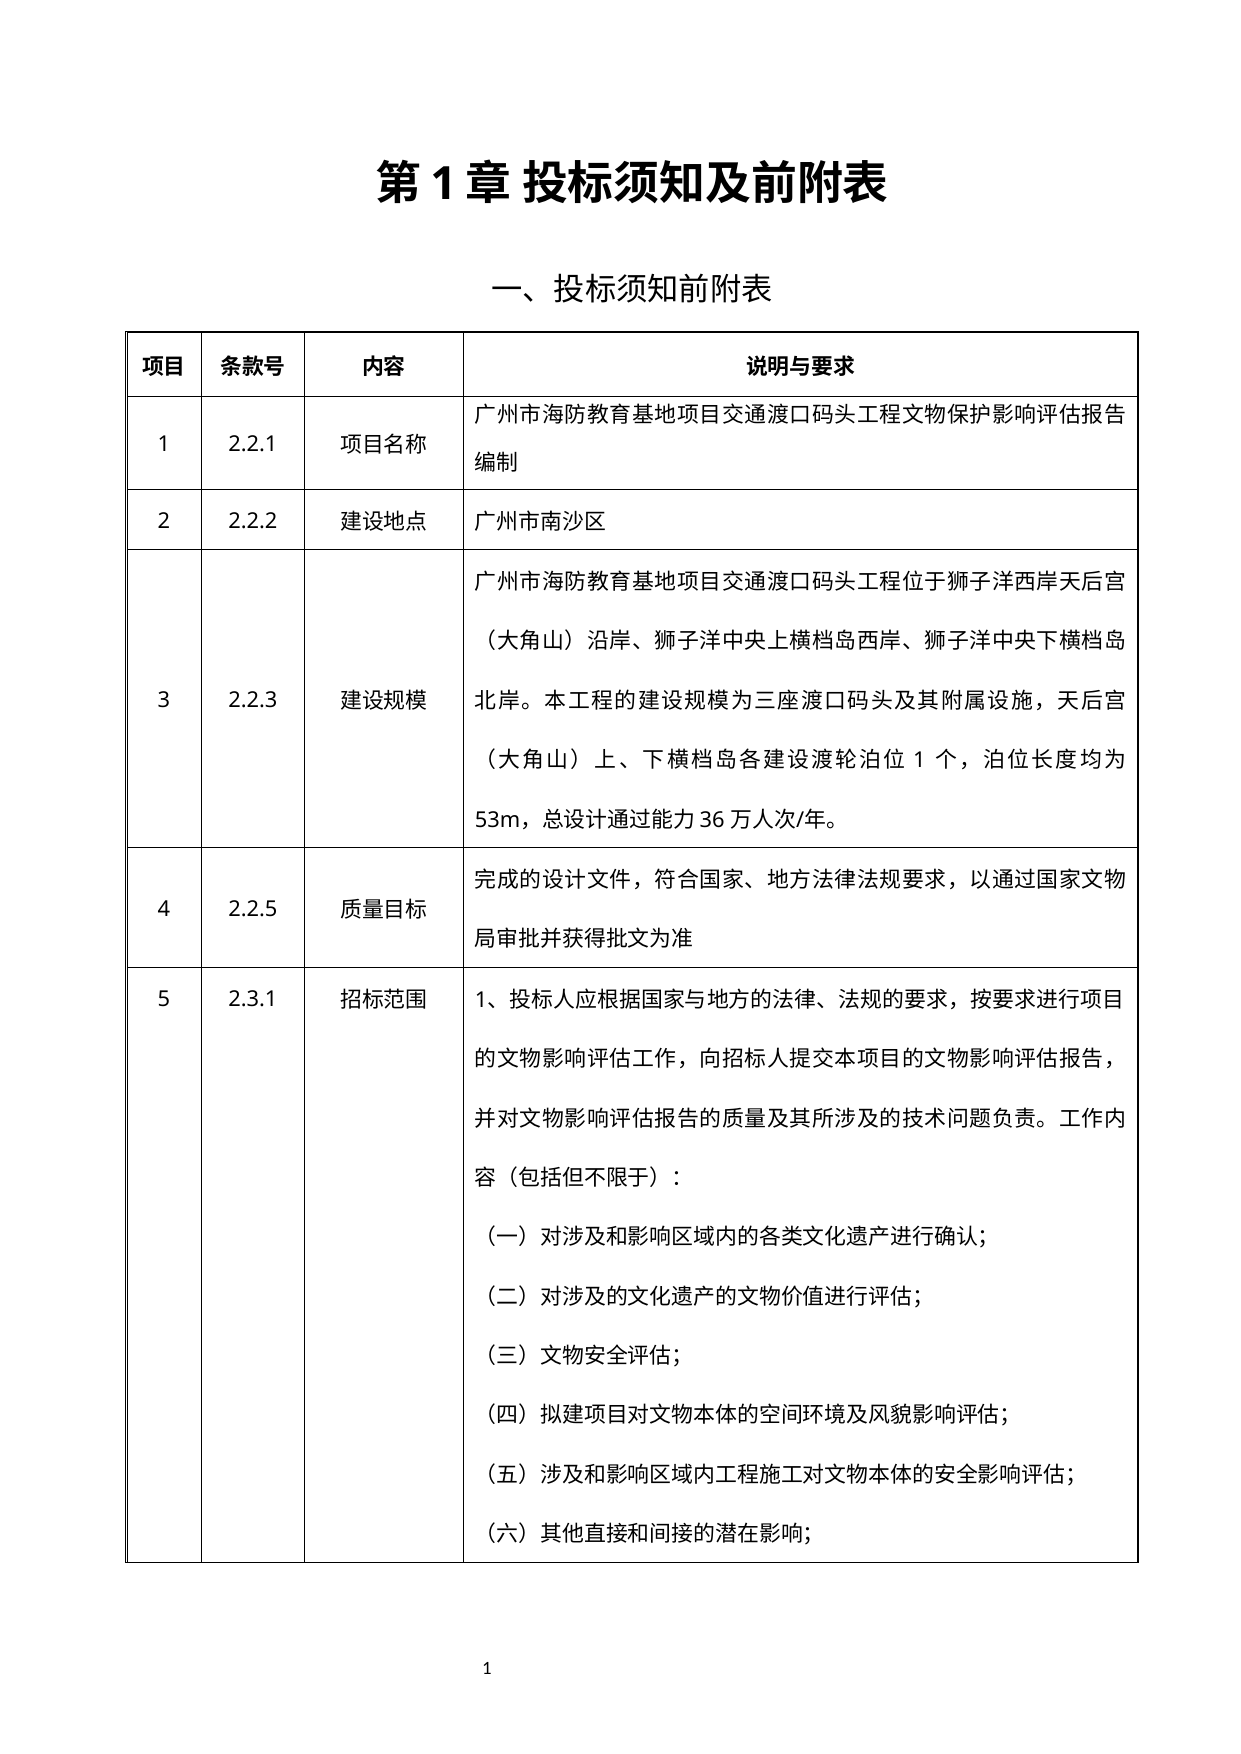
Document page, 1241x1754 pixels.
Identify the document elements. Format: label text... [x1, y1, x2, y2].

table_cell 1 [128, 397, 201, 489]
table_cell 3 [128, 550, 201, 847]
table_cell 2.2.1 [202, 397, 304, 489]
table_cell 2 [128, 490, 201, 549]
table_cell 质量目标 [305, 848, 463, 967]
table_cell 建设规模 [305, 550, 463, 847]
table_cell 5 [128, 968, 201, 1562]
table_header 说明与要求 [464, 333, 1137, 396]
table_header 内容 [305, 333, 463, 396]
table_header 项目 [128, 333, 201, 396]
table_cell 2.2.3 [202, 550, 304, 847]
table_cell 2.2.2 [202, 490, 304, 549]
subtitle 第1章 投标须知及前附表 [142, 135, 1122, 224]
table_header 条款号 [202, 333, 304, 396]
table_cell 项目名称 [305, 397, 463, 489]
table_cell 2.2.5 [202, 848, 304, 967]
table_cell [464, 968, 1137, 1562]
table_cell 招标范围 [305, 968, 463, 1562]
table_cell 4 [128, 848, 201, 967]
table_cell 2.3.1 [202, 968, 304, 1562]
table_cell 广州市南沙区 [464, 490, 1137, 549]
table_cell 广州市海防教育基地项目交通渡口码头工程文物保护影响评估报告编制 [464, 397, 1137, 489]
table_cell 建设地点 [305, 490, 463, 549]
text 一、投标须知前附表 [142, 257, 1122, 316]
table_cell 广州市海防教育基地项目交通渡口码头工程位于狮子洋西岸天后宫（大角山）沿岸、狮子洋中央上横档岛西岸、狮子洋中央下横档岛北岸。本工程的建设规模为三座渡口码头及其附属设施，天后宫（大角山）上、下横档岛各建设渡轮泊位1 个，泊位长度均为53m，总设计通过能力36 万人次/年。 [464, 550, 1137, 847]
table_cell 完成的设计文件，符合国家、地方法律法规要求，以通过国家文物局审批并获得批文为准 [464, 848, 1137, 967]
